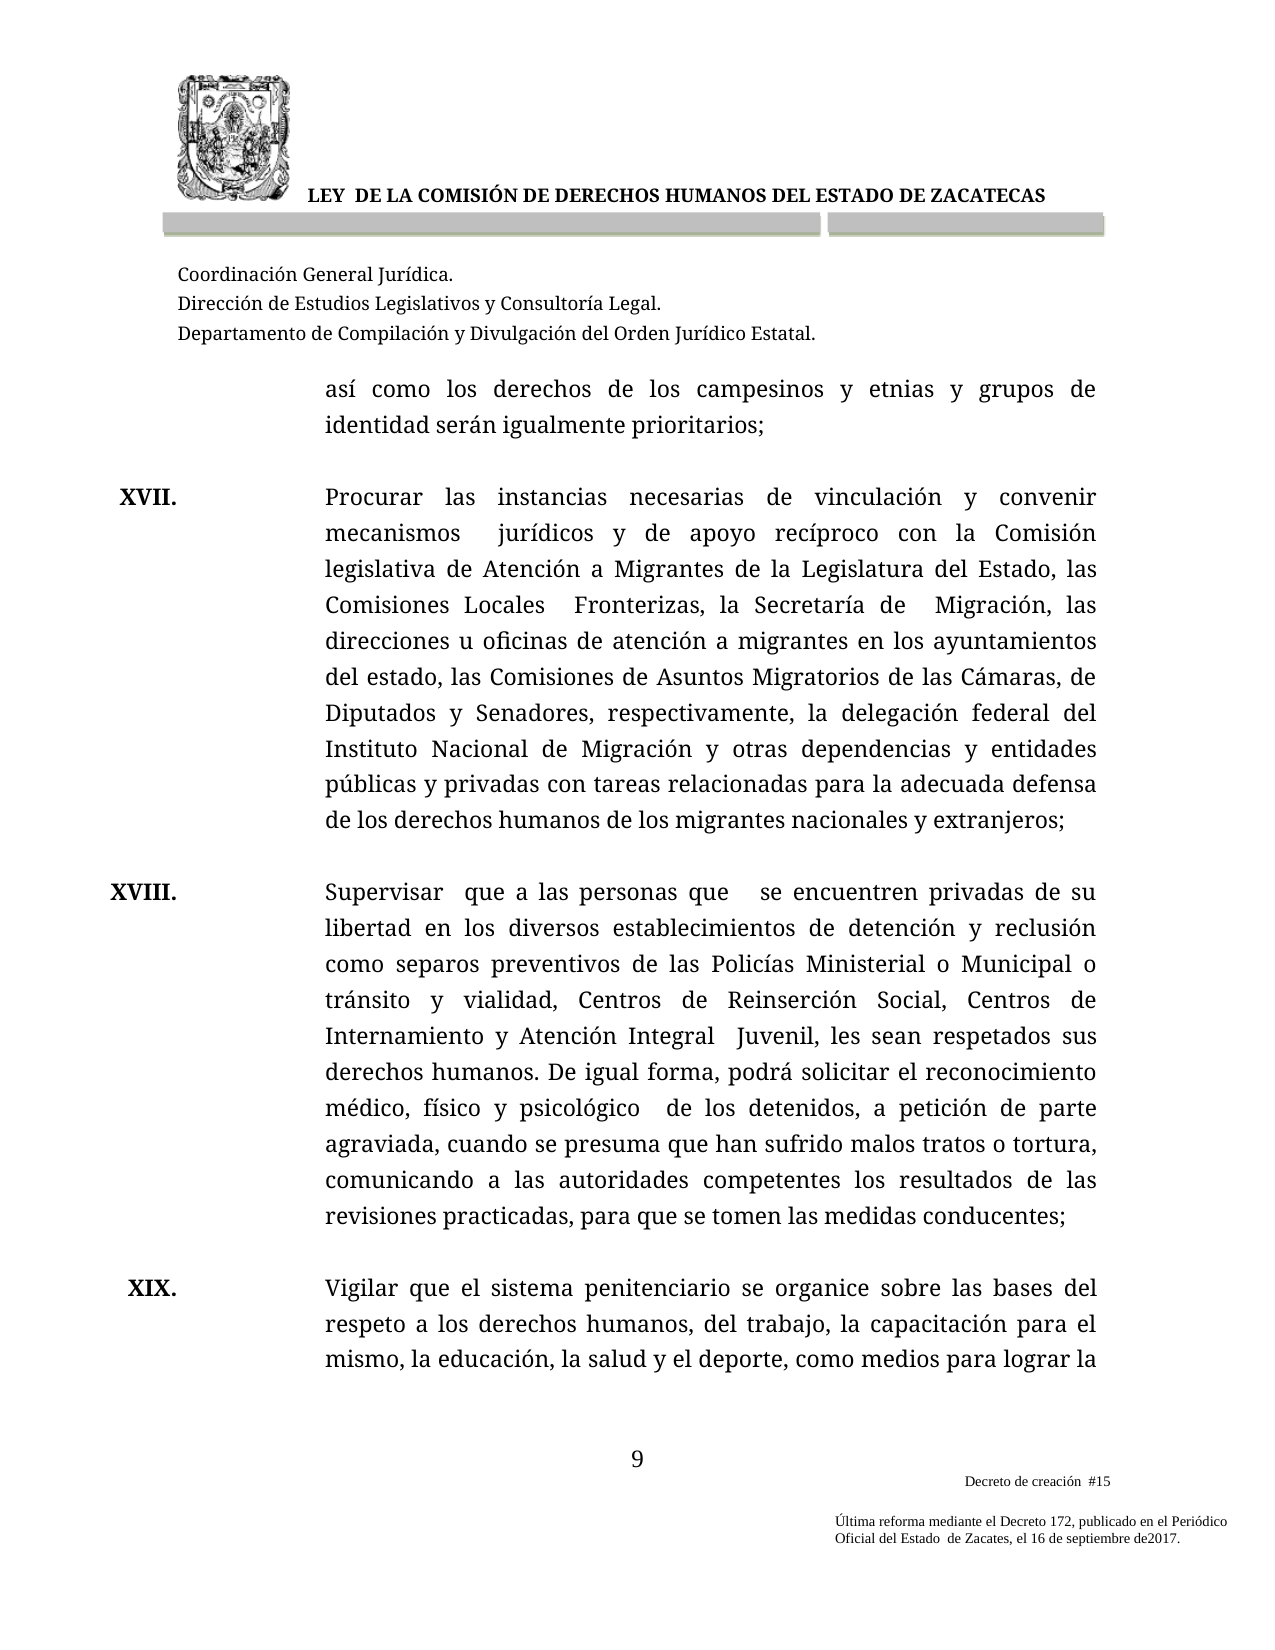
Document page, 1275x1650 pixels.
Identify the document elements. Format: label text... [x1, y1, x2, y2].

list Procurar las instancias necesarias de vinculación y convenir mecanismos jurídicos y de apoyo recíproco con la Comisión legislativa de Atención a Migrantes de la Legislatura del Estado, las Comisiones Locales Fronterizas, la Secretaría de Migración, las direcciones u oficinas de atención a migrantes en los ayuntamientos del estado, las Comisiones de Asuntos Migratorios de las Cámaras, de Diputados y Senadores, respectivamente, la delegación federal del Instituto Nacional de Migración y otras dependencias y entidades públicas y privadas con tareas relacionadas para la adecuada defensa de los derechos humanos de los migrantes nacionales y extranjeros; [177, 481, 1098, 836]
list Supervisar que a las personas que se encuentren privadas de su libertad en los diversos establecimientos de detención y reclusión como separos preventivos de las Policías Ministerial o Municipal o tránsito y vialidad, Centros de Reinserción Social, Centros de Internamiento y Atención Integral Juvenil, les sean respetados sus derechos humanos. De igual forma, podrá solicitar el reconocimiento médico, físico y psicológico de los detenidos, a petición de parte agraviada, cuando se presuma que han sufrido malos tratos o tortura, comunicando a las autoridades competentes los resultados de las revisiones practicadas, para que se tomen las medidas conducentes; [177, 876, 1098, 1231]
picture [177, 75, 291, 202]
